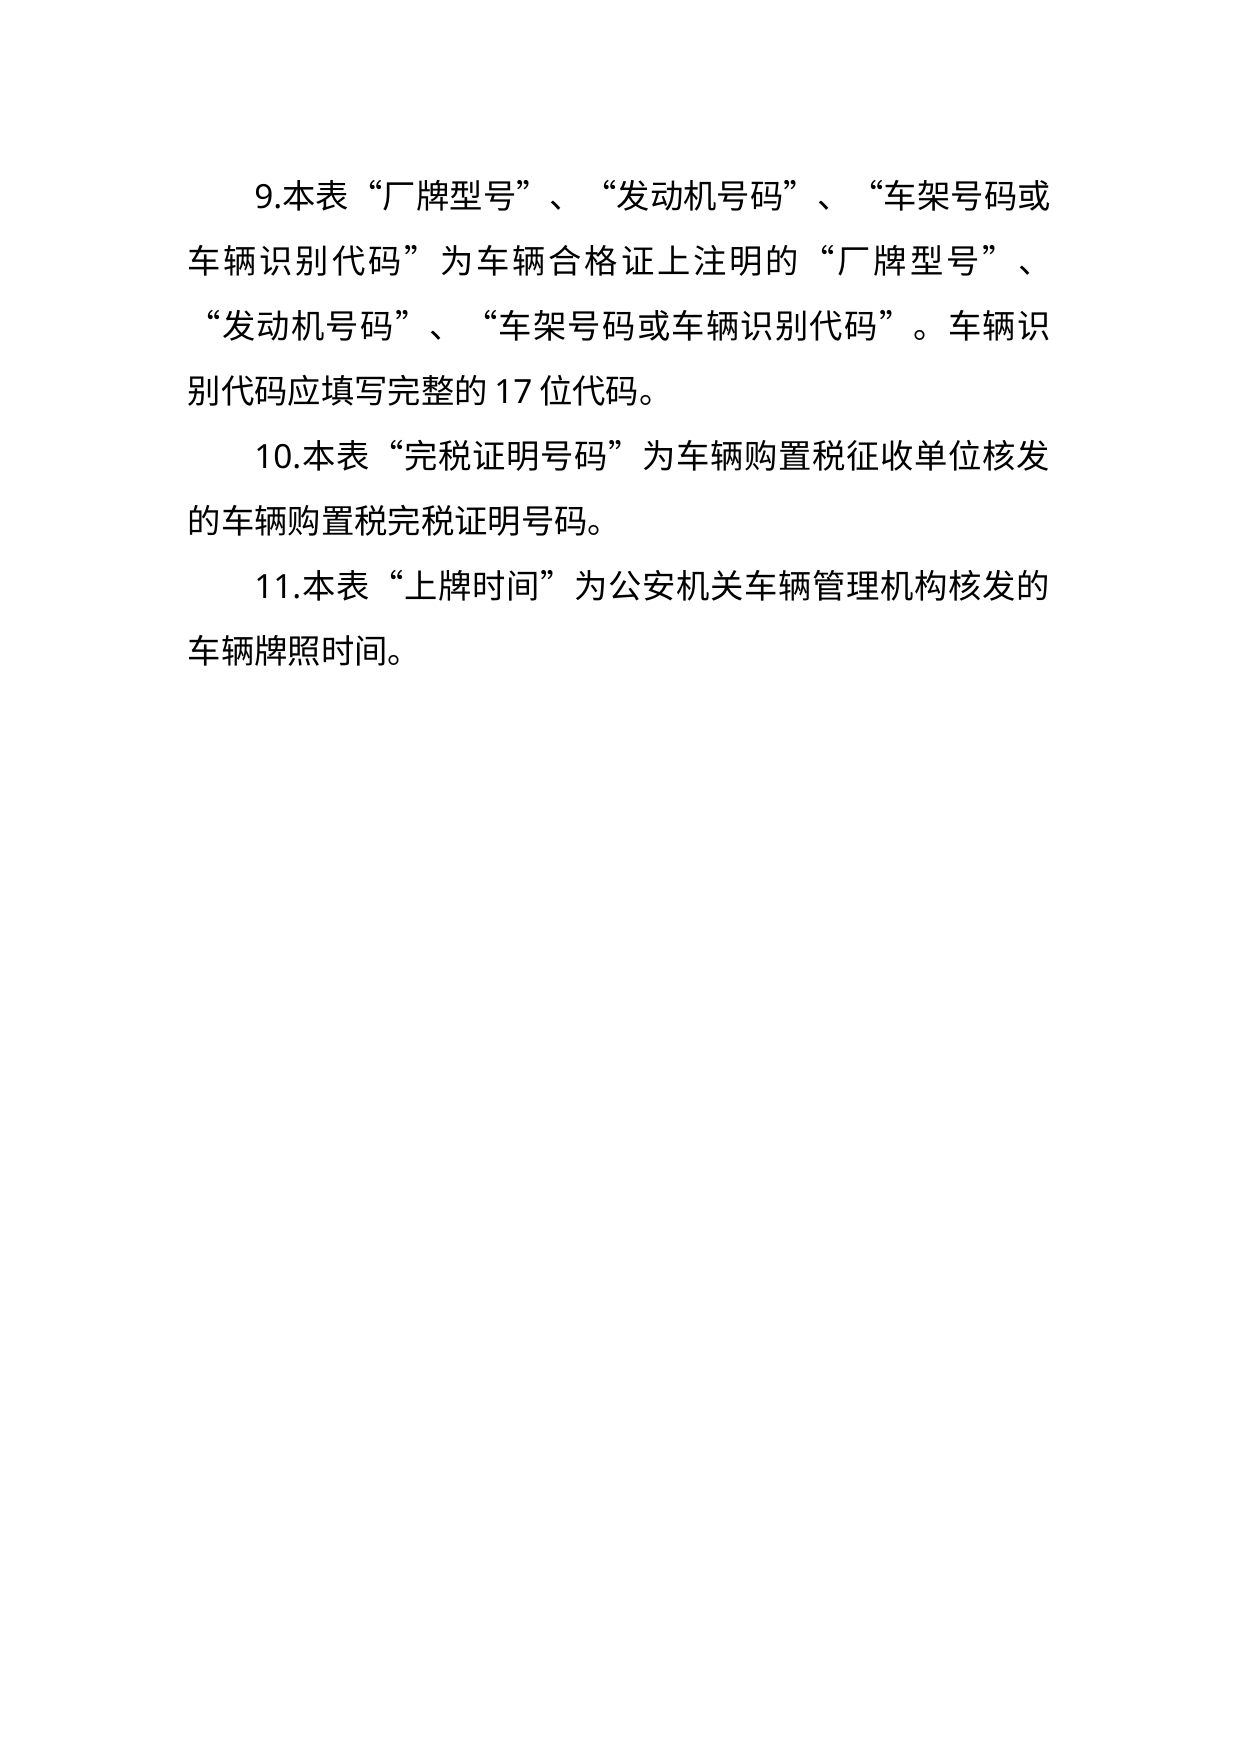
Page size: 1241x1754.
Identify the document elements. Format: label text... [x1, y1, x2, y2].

text 10.本表“完税证明号码”为车辆购置税征收单位核发的车辆购置税完税证明号码。 [187, 422, 1053, 552]
text 9.本表“厂牌型号”、“发动机号码”、“车架号码或车辆识别代码”为车辆合格证上注明的“厂牌型号”、“发动机号码”、“车架号码或车辆识别代码”。车辆识别代码应填写完整的17位代码。 [187, 162, 1053, 422]
text 11.本表“上牌时间”为公安机关车辆管理机构核发的车辆牌照时间。 [187, 552, 1053, 682]
